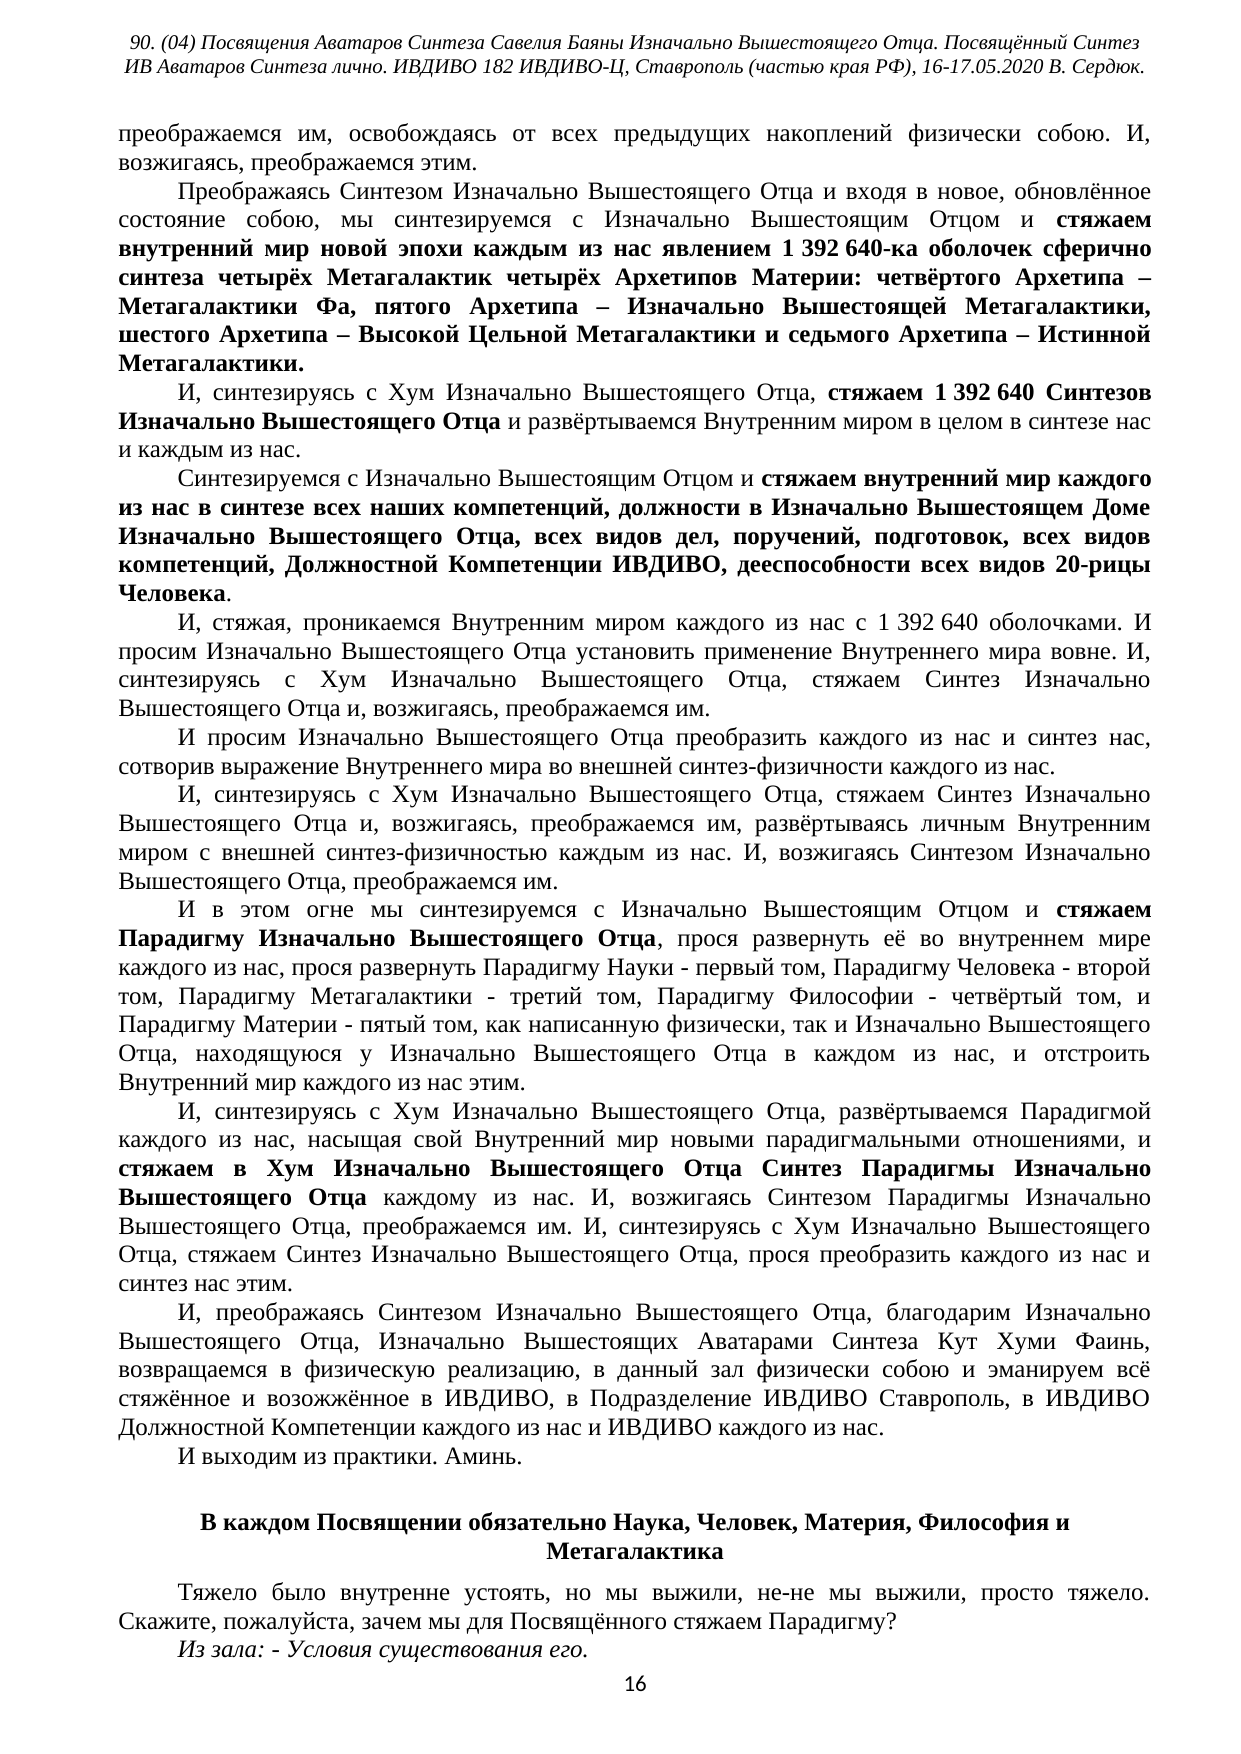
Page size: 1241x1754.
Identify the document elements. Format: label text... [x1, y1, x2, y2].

text И, преображаясь Синтезом Изначально Вышестоящего Отца, благодарим Изначально Вышестоящего Отца, Изначально Вышестоящих Аватарами Синтеза Кут Хуми Фаинь, возвращаемся в физическую реализацию, в данный зал физически собою и эманируем всё стяжённое и возожжённое в ИВДИВО, в Подразделение ИВДИВО Ставрополь, в ИВДИВО Должностной Компетенции каждого из нас и ИВДИВО каждого из нас. [118, 1297, 1152, 1441]
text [118, 118, 1152, 176]
text И, синтезируясь с Хум Изначально Вышестоящего Отца, стяжаем 1 392 640 Синтезов Изначально Вышестоящего Отца и развёртываемся Внутренним миром в целом в синтезе нас и каждым из нас. [118, 377, 1152, 463]
text И, синтезируясь с Хум Изначально Вышестоящего Отца, развёртываемся Парадигмой каждого из нас, насыщая свой Внутренний мир новыми парадигмальными отношениями, и стяжаем в Хум Изначально Вышестоящего Отца Синтез Парадигмы Изначально Вышестоящего Отца каждому из нас. И, возжигаясь Синтезом Парадигмы Изначально Вышестоящего Отца, преображаемся им. И, синтезируясь с Хум Изначально Вышестоящего Отца, стяжаем Синтез Изначально Вышестоящего Отца, прося преобразить каждого из нас и синтез нас этим. [118, 1096, 1152, 1297]
text В каждом Посвящении обязательно Наука, Человек, Материя, Философия и Метагалактика [118, 1507, 1152, 1564]
text И просим Изначально Вышестоящего Отца преобразить каждого из нас и синтез нас, сотворив выражение Внутреннего мира во внешней синтез-физичности каждого из нас. [118, 722, 1152, 779]
text Синтезируемся с Изначально Вышестоящим Отцом и стяжаем внутренний мир каждого из нас в синтезе всех наших компетенций, должности в Изначально Вышестоящем Доме Изначально Вышестоящего Отца, всех видов дел, поручений, подготовок, всех видов компетенций, Должностной Компетенции ИВДИВО, дееспособности всех видов 20-рицы Человека. [118, 463, 1152, 607]
text И, стяжая, проникаемся Внутренним миром каждого из нас с 1 392 640 оболочками. И просим Изначально Вышестоящего Отца установить применение Внутреннего мира вовне. И, синтезируясь с Хум Изначально Вышестоящего Отца, стяжаем Синтез Изначально Вышестоящего Отца и, возжигаясь, преображаемся им. [118, 607, 1152, 722]
text Из зала: - Условия существования его. [118, 1634, 1152, 1663]
text И в этом огне мы синтезируемся с Изначально Вышестоящим Отцом и стяжаем Парадигму Изначально Вышестоящего Отца, прося развернуть её во внутреннем мире каждого из нас, прося развернуть Парадигму Науки - первый том, Парадигму Человека - второй том, Парадигму Метагалактики - третий том, Парадигму Философии - четвёртый том, и Парадигму Материи - пятый том, как написанную физически, так и Изначально Вышестоящего Отца, находящуюся у Изначально Вышестоящего Отца в каждом из нас, и отстроить Внутренний мир каждого из нас этим. [118, 894, 1152, 1096]
text И, синтезируясь с Хум Изначально Вышестоящего Отца, стяжаем Синтез Изначально Вышестоящего Отца и, возжигаясь, преображаемся им, развёртываясь личным Внутренним миром с внешней синтез-физичностью каждым из нас. И, возжигаясь Синтезом Изначально Вышестоящего Отца, преображаемся им. [118, 779, 1152, 894]
text Тяжело было внутренне устоять, но мы выжили, не-не мы выжили, просто тяжело. Скажите, пожалуйста, зачем мы для Посвящённого стяжаем Парадигму? [118, 1577, 1152, 1634]
text Преображаясь Синтезом Изначально Вышестоящего Отца и входя в новое, обновлённое состояние собою, мы синтезируемся с Изначально Вышестоящим Отцом и стяжаем внутренний мир новой эпохи каждым из нас явлением 1 392 640-ка оболочек сферично синтеза четырёх Метагалактик четырёх Архетипов Материи: четвёртого Архетипа – Метагалактики Фа, пятого Архетипа – Изначально Вышестоящей Метагалактики, шестого Архетипа – Высокой Цельной Метагалактики и седьмого Архетипа – Истинной Метагалактики. [118, 176, 1152, 377]
text И выходим из практики. Аминь. [118, 1441, 1152, 1469]
